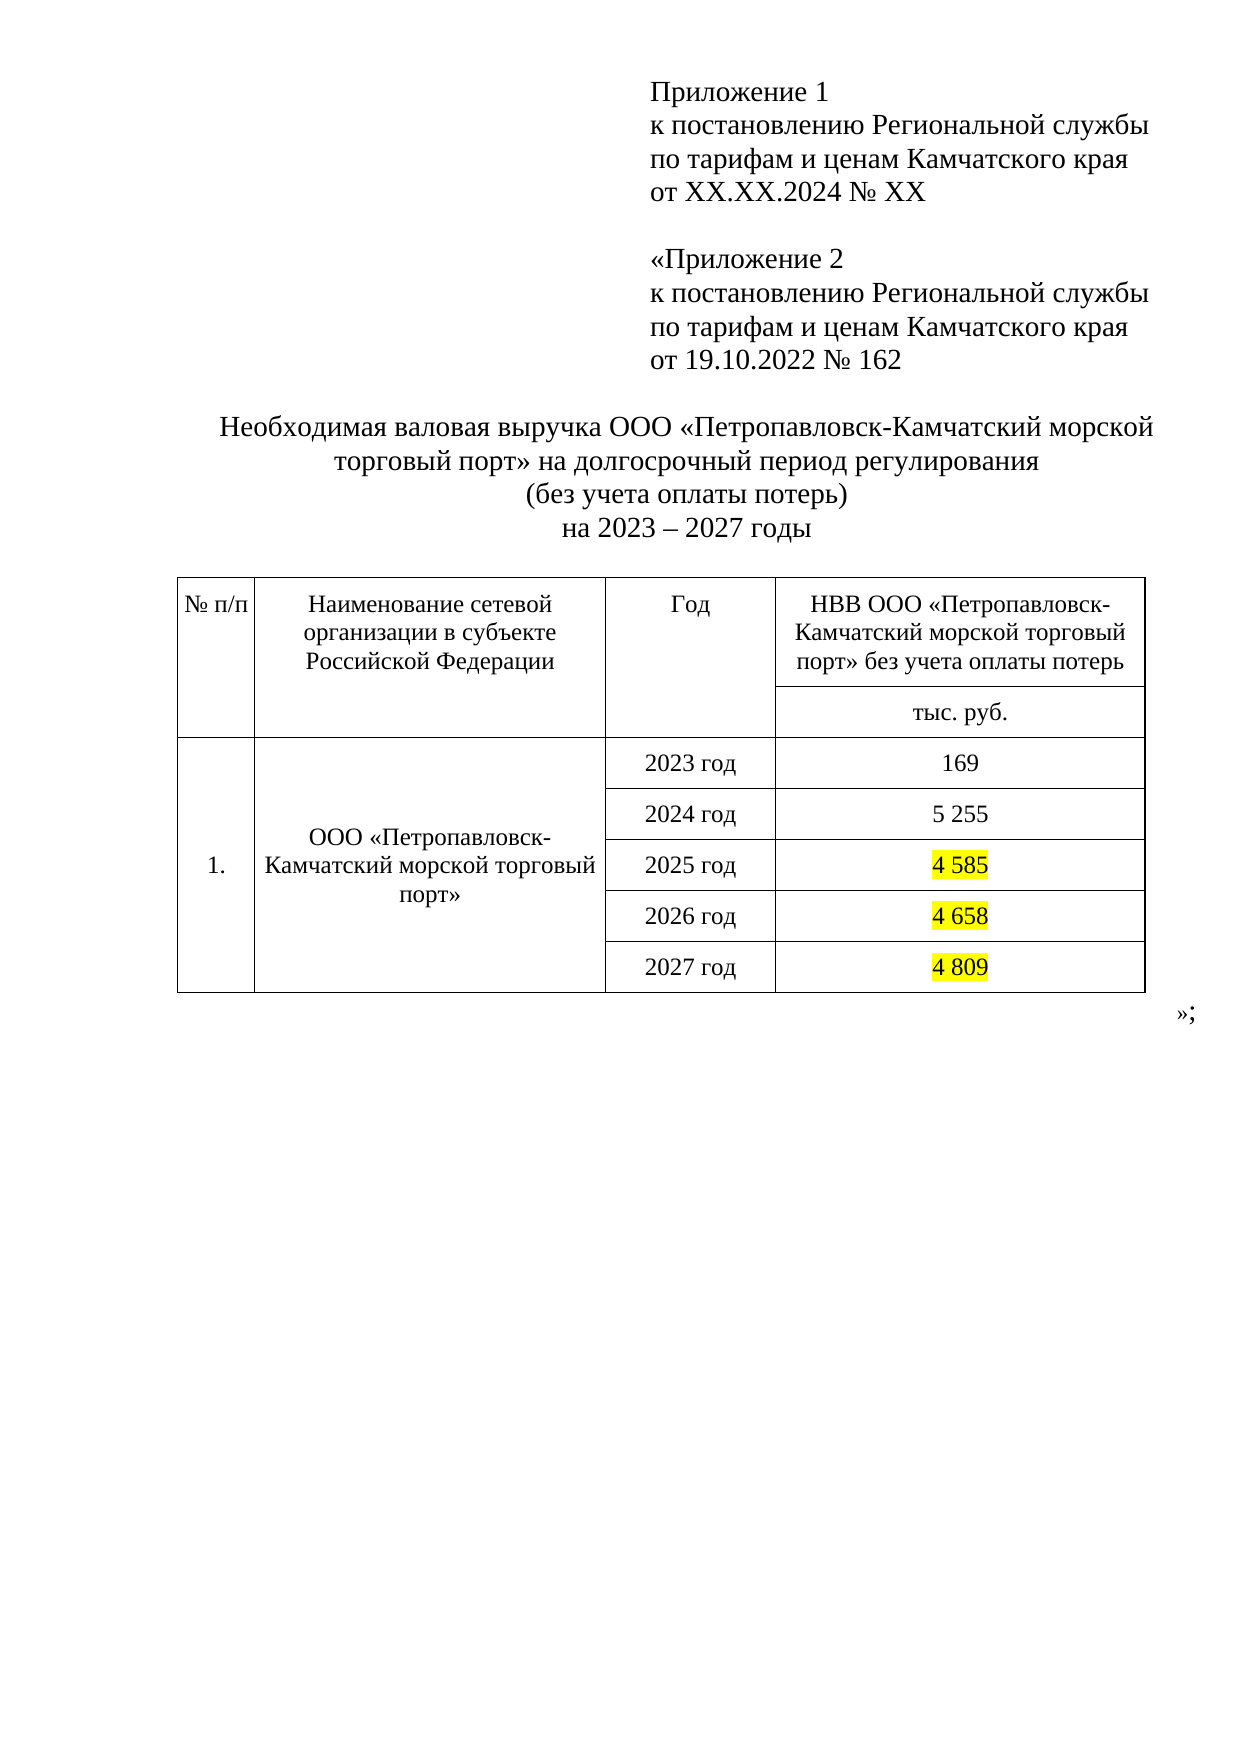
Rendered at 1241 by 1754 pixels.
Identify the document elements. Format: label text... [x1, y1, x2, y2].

table_cell 169 [776, 738, 1144, 788]
table_cell 4 585 [776, 840, 1144, 890]
text от 19.10.2022 № 162 [650, 342, 1196, 376]
table_header Год [606, 578, 775, 737]
table_cell 1. [178, 738, 254, 992]
text Приложение 1 [650, 74, 1196, 107]
table_cell 2023 год [606, 738, 775, 788]
table_cell 2025 год [606, 840, 775, 890]
text Необходимая валовая выручка ООО «Петропавловск-Камчатский морской торговый порт» на долгосрочный период регулирования [177, 409, 1196, 476]
text к постановлению Региональной службы [650, 107, 1196, 141]
table_cell 4 809 [776, 942, 1144, 992]
table_cell ООО «Петропавловск-Камчатский морской торговый порт» [255, 738, 605, 992]
table_header НВВ ООО «Петропавловск-Камчатский морской торговый порт» без учета оплаты потерь [776, 578, 1144, 686]
table_cell 2024 год [606, 789, 775, 839]
text от ХХ.ХХ.2024 № ХХ [177, 174, 1196, 208]
table_cell 5 255 [776, 789, 1144, 839]
text (без учета оплаты потерь) [177, 476, 1196, 510]
text на 2023 – 2027 годы [177, 510, 1196, 543]
table_header Наименование сетевой организации в субъекте Российской Федерации [255, 578, 605, 737]
text к постановлению Региональной службы [650, 275, 1196, 309]
table_cell 4 658 [776, 891, 1144, 941]
text по тарифам и ценам Камчатского края [650, 141, 1196, 174]
table_cell 2026 год [606, 891, 775, 941]
table_cell тыс. руб. [776, 687, 1144, 737]
text по тарифам и ценам Камчатского края [650, 309, 1196, 342]
table_header № п/п [178, 578, 254, 737]
text «Приложение 2 [650, 242, 1196, 275]
table_cell 2027 год [606, 942, 775, 992]
text »; [650, 993, 1196, 1026]
